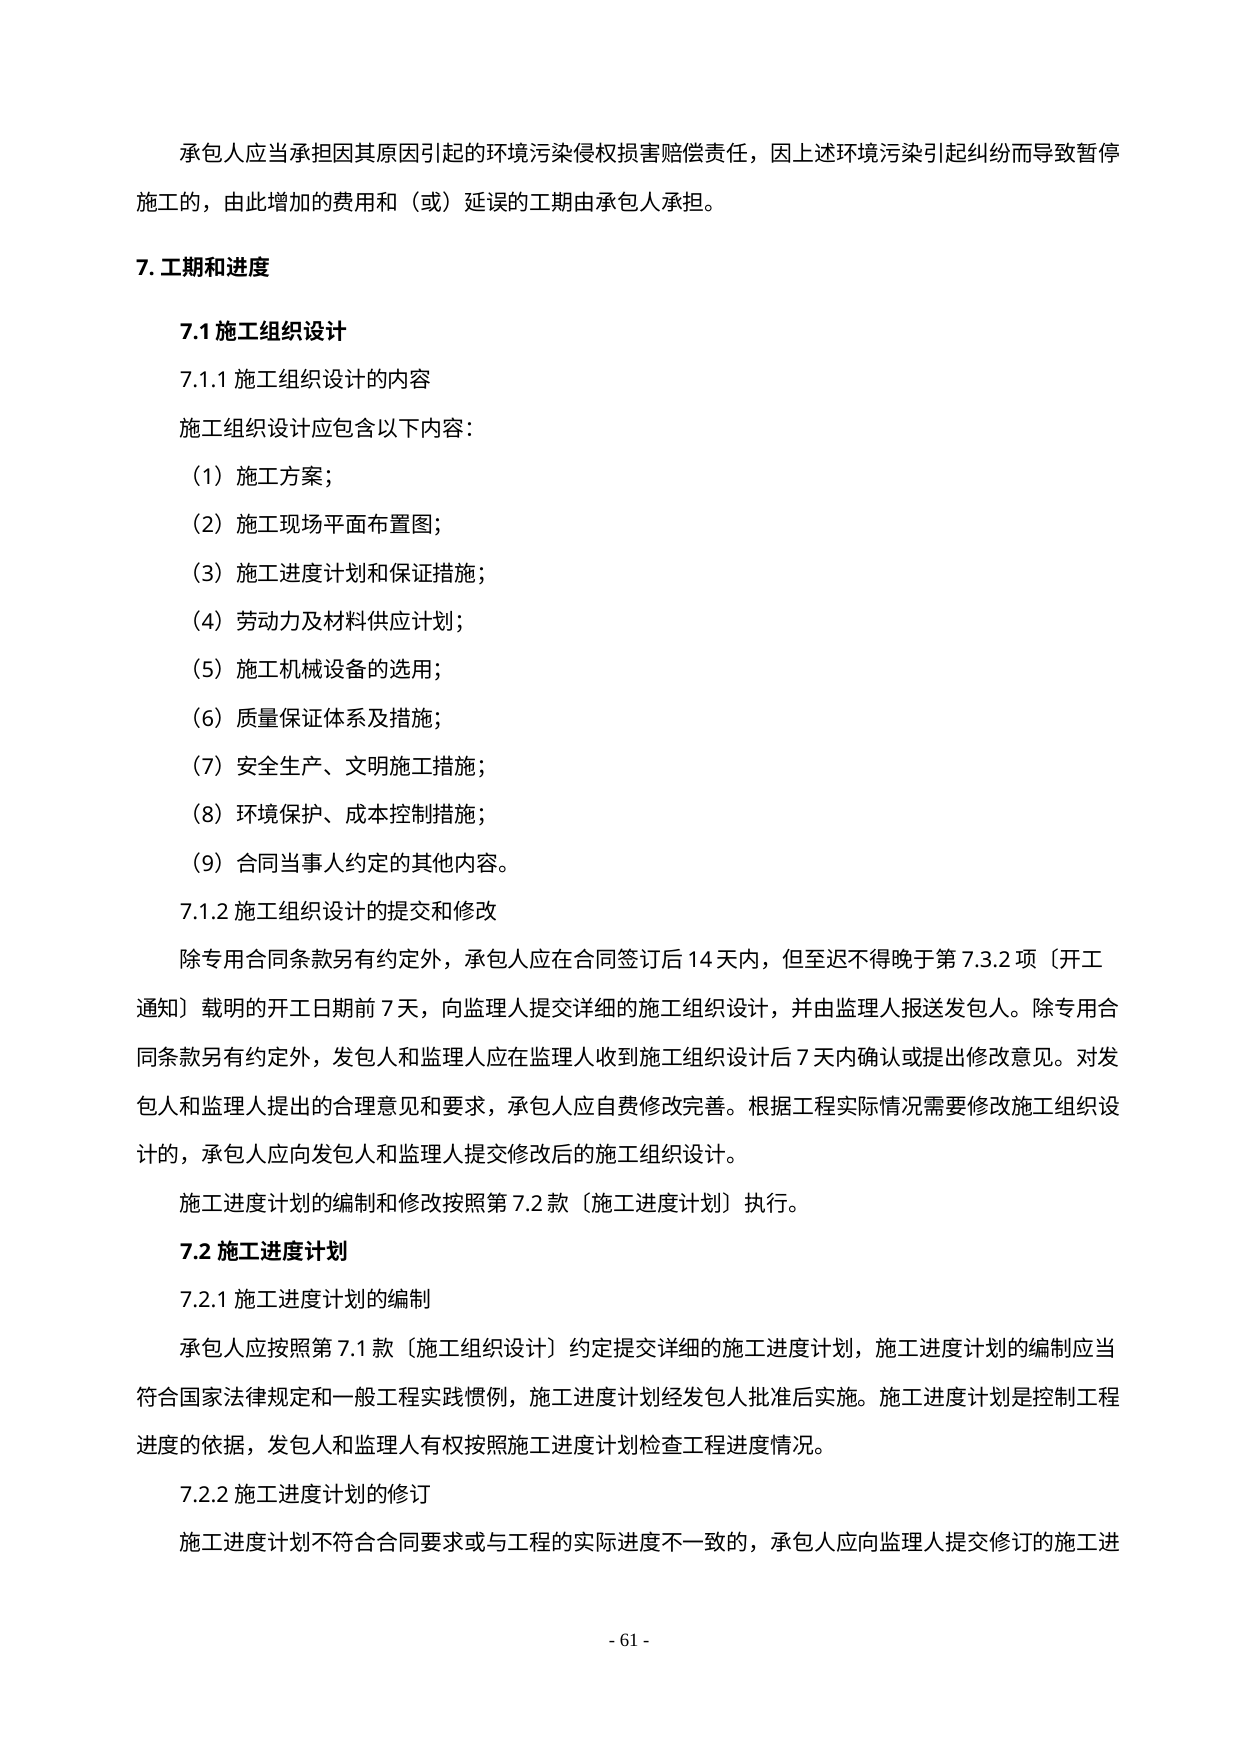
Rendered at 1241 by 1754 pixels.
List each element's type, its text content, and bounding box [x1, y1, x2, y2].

text （7）安全生产、文明施工措施； [136, 749, 1122, 781]
text （1）施工方案； [136, 459, 1122, 491]
subtitle 7. 工期和进度 [136, 249, 1122, 282]
subtitle 7.2 施工进度计划 [136, 1234, 1122, 1266]
text （8）环境保护、成本控制措施； [136, 797, 1122, 829]
text 7.1.2 施工组织设计的提交和修改 [136, 894, 1122, 926]
text （9）合同当事人约定的其他内容。 [136, 845, 1122, 878]
text 施工组织设计应包含以下内容： [136, 410, 1122, 443]
text 除专用合同条款另有约定外，承包人应在合同签订后14天内，但至迟不得晚于第7.3.2项〔开工通知〕载明的开工日期前7天，向监理人提交详细的施工组织设计，并由监理人报送发包人。除专用合同条款另有约定外，发包人和监理人应在监理人收到施工组织设计后7天内确认或提出修改意见。对发包人和监理人提出的合理意见和要求，承包人应自费修改完善。根据工程实际情况需要修改施工组织设计的，承包人应向发包人和监理人提交修改后的施工组织设计。 [136, 942, 1122, 1169]
text 7.1.1 施工组织设计的内容 [136, 362, 1122, 394]
text （2）施工现场平面布置图； [136, 507, 1122, 539]
text （4）劳动力及材料供应计划； [136, 604, 1122, 636]
text 承包人应按照第7.1款〔施工组织设计〕约定提交详细的施工进度计划，施工进度计划的编制应当符合国家法律规定和一般工程实践惯例，施工进度计划经发包人批准后实施。施工进度计划是控制工程进度的依据，发包人和监理人有权按照施工进度计划检查工程进度情况。 [136, 1330, 1122, 1460]
text 施工进度计划的编制和修改按照第7.2款〔施工进度计划〕执行。 [136, 1185, 1122, 1218]
text 承包人应当承担因其原因引起的环境污染侵权损害赔偿责任，因上述环境污染引起纠纷而导致暂停施工的，由此增加的费用和（或）延误的工期由承包人承担。 [136, 136, 1122, 217]
text （6）质量保证体系及措施； [136, 700, 1122, 733]
text 7.2.1 施工进度计划的编制 [136, 1282, 1122, 1314]
subtitle 7.1施工组织设计 [136, 314, 1122, 346]
text （3）施工进度计划和保证措施； [136, 555, 1122, 588]
text 7.2.2 施工进度计划的修订 [136, 1476, 1122, 1509]
text （5）施工机械设备的选用； [136, 652, 1122, 684]
